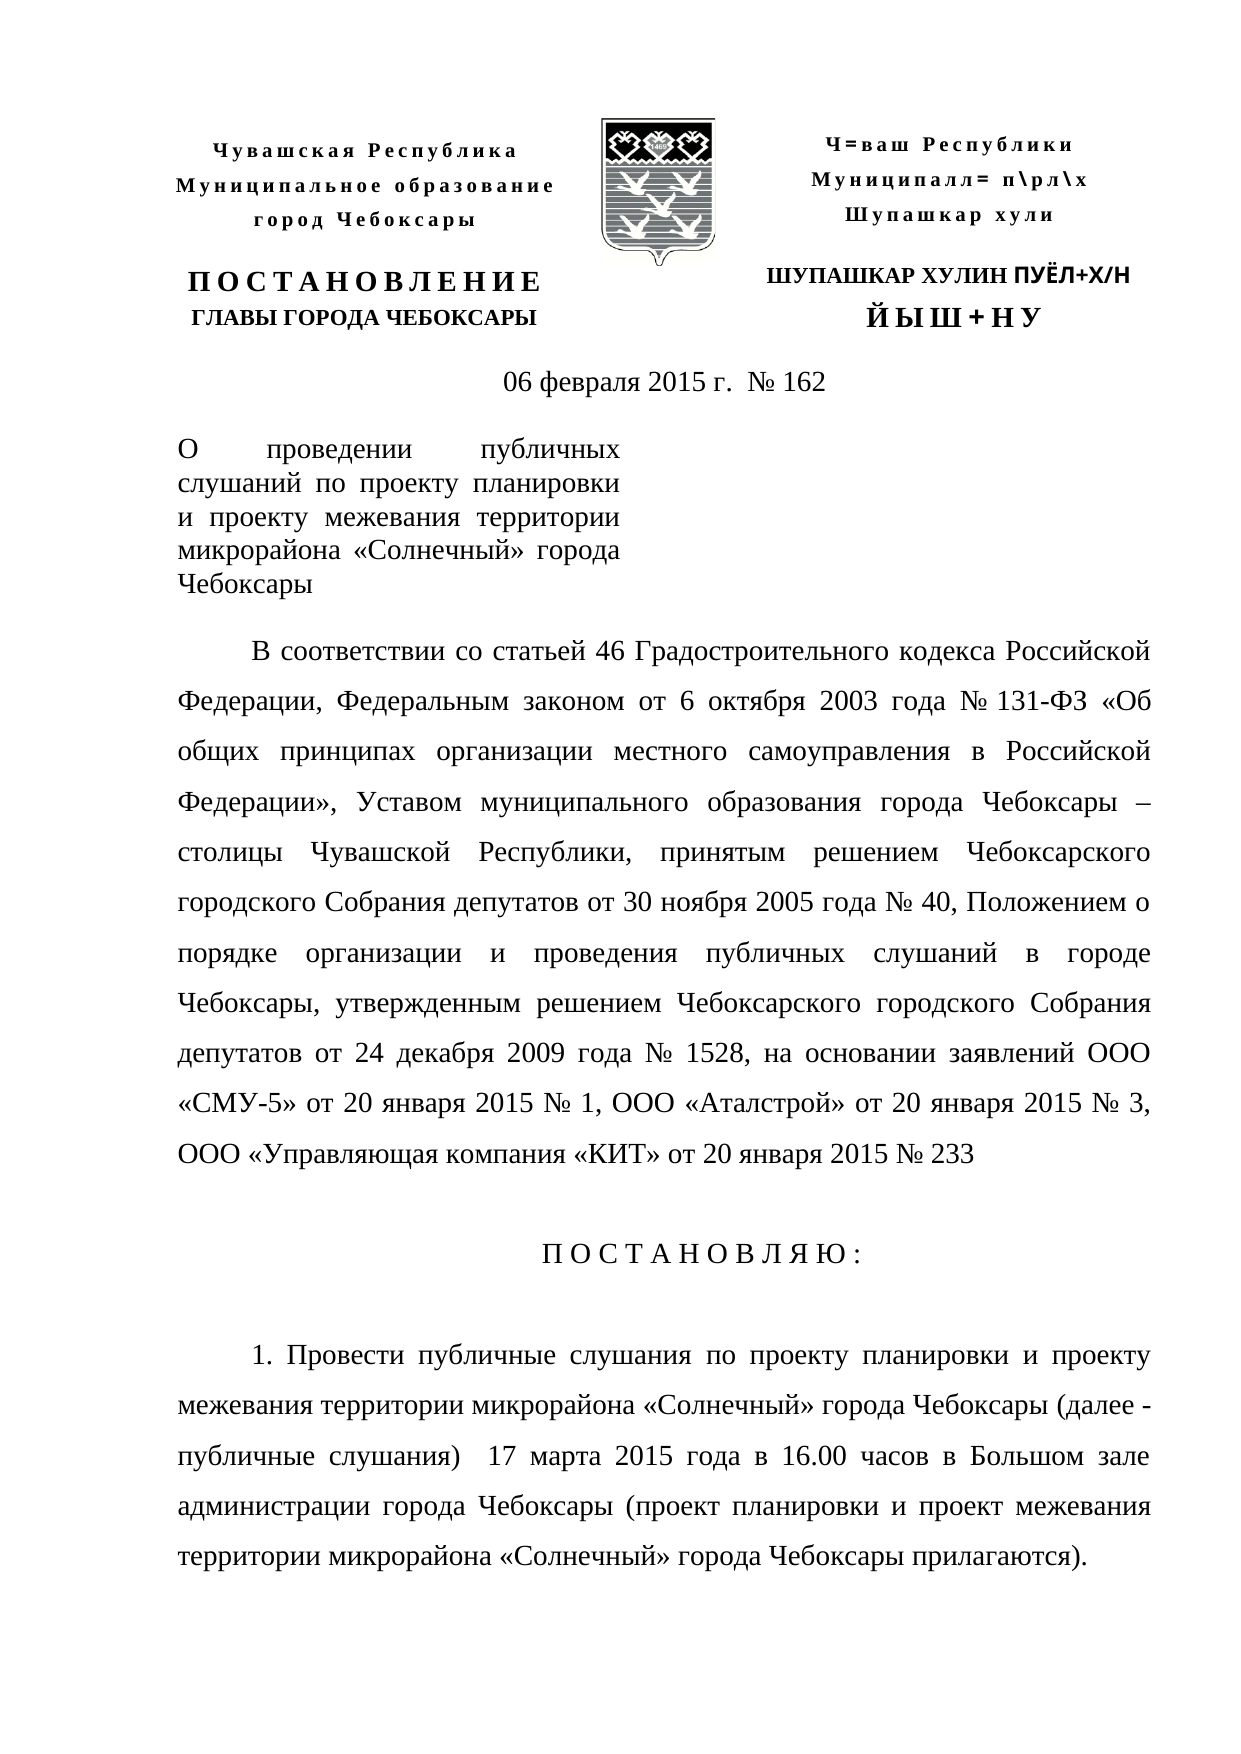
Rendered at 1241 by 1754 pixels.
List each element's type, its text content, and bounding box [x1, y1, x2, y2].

picture [601, 118, 716, 266]
text О проведении публичных слушаний по проекту планировки и проекту межевания территории микрорайона «Солнечный» города Чебоксары [177, 432, 620, 599]
table_header Чувашская Республика Муниципальное образование город Чебоксары Постановление Главы города Чебоксары [138, 118, 590, 336]
table_header Ч=ваш Республики Муниципалл= п\рл\х Шупашкар хули Шупашкар ХУЛИН Пуёл+х/н Йыш+ну [726, 118, 1171, 336]
table_header [590, 118, 726, 336]
text П О С Т А Н О В Л Я Ю : [177, 1237, 1152, 1270]
text 06 февраля 2015 г. № 162 [177, 364, 1152, 398]
text 1. Провести публичные слушания по проекту планировки и проекту межевания территории микрорайона «Солнечный» города Чебоксары (далее - публичные слушания) 17 марта 2015 года в 16.00 часов в Большом зале администрации города Чебоксары (проект планировки и проект межевания территории микрорайона «Солнечный» города Чебоксары прилагаются). [177, 1337, 1152, 1572]
text В соответствии со статьей 46 Градостроительного кодекса Российской Федерации, Федеральным законом от 6 октября 2003 года № 131-ФЗ «Об общих принципах организации местного самоуправления в Российской Федерации», Уставом муниципального образования города Чебоксары – столицы Чувашской Республики, принятым решением Чебоксарского городского Собрания депутатов от 30 ноября 2005 года № 40, Положением о порядке организации и проведения публичных слушаний в городе Чебоксары, утвержденным решением Чебоксарского городского Собрания депутатов от 24 декабря 2009 года № 1528, на основании заявлений ООО «СМУ-5» от 20 января 2015 № 1, ООО «Аталстрой» от 20 января 2015 № 3, ООО «Управляющая компания «КИТ» от 20 января 2015 № 233 [177, 633, 1152, 1169]
